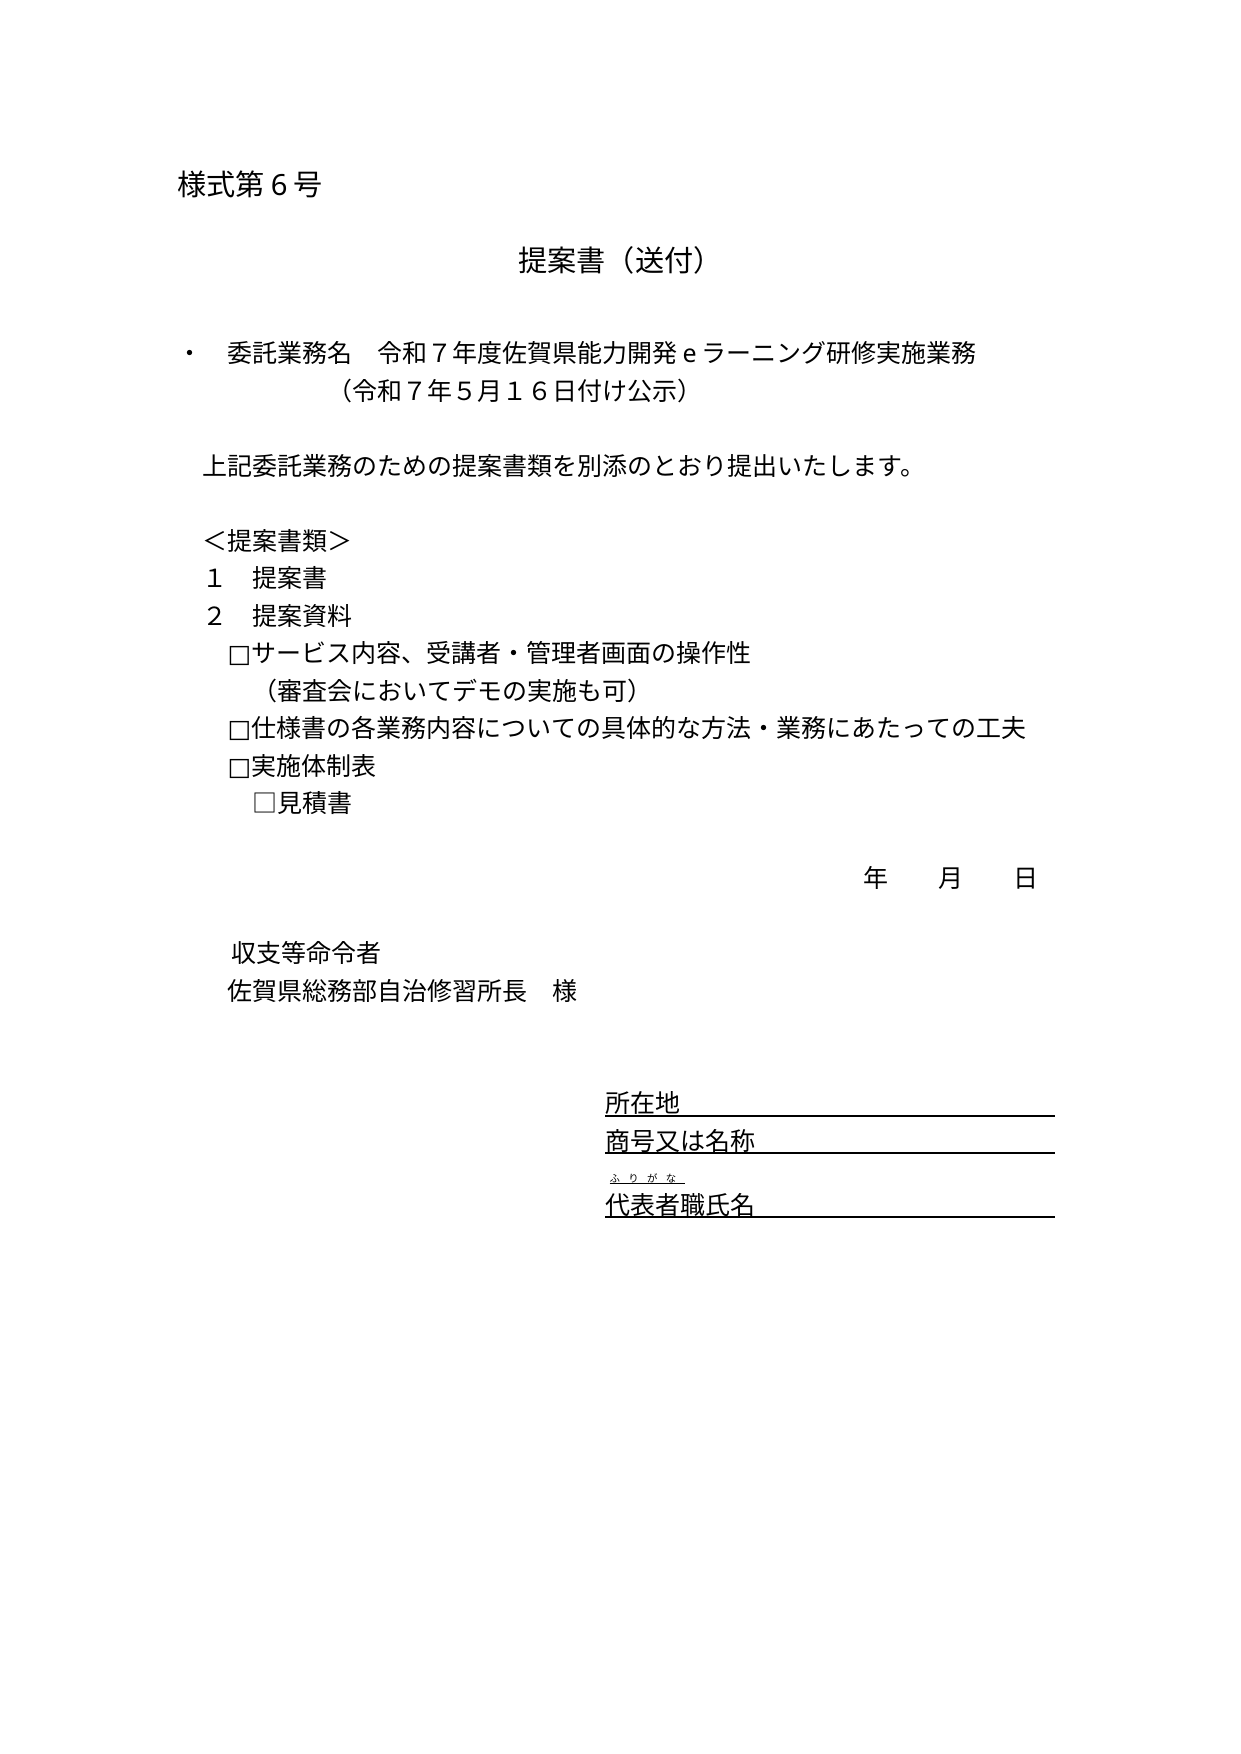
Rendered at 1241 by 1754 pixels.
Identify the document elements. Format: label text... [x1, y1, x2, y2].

text （令和７年５月１６日付け公示） [177, 371, 1063, 408]
text 佐賀県総務部自治修習所長 様 [177, 971, 1063, 1008]
text □仕様書の各業務内容についての具体的な方法・業務にあたっての工夫 [177, 708, 1063, 746]
text １ 提案書 [177, 558, 1063, 596]
text 提案書（送付） [177, 221, 1063, 296]
text 様式第6号 [177, 146, 1063, 221]
text □見積書 [177, 783, 1063, 821]
text （審査会においてデモの実施も可） [177, 671, 1063, 708]
text ・ 委託業務名 令和７年度佐賀県能力開発eラーニング研修実施業務 [177, 333, 1063, 371]
text 年 月 日 [177, 858, 1063, 896]
text □実施体制表 [177, 746, 1063, 783]
text 職氏名 [177, 1158, 1063, 1233]
text ＜提案書類＞ [177, 521, 1063, 558]
text 商号又は名称 [177, 1121, 1063, 1158]
text □サービス内容、受講者・管理者画面の操作性 [177, 633, 1063, 671]
text 収支等命令者 [177, 933, 1063, 971]
text 上記委託業務のための提案書類を別添のとおり提出いたします。 [177, 446, 1063, 483]
text 所在地 [177, 1083, 1063, 1121]
text ２ 提案資料 [177, 596, 1063, 633]
